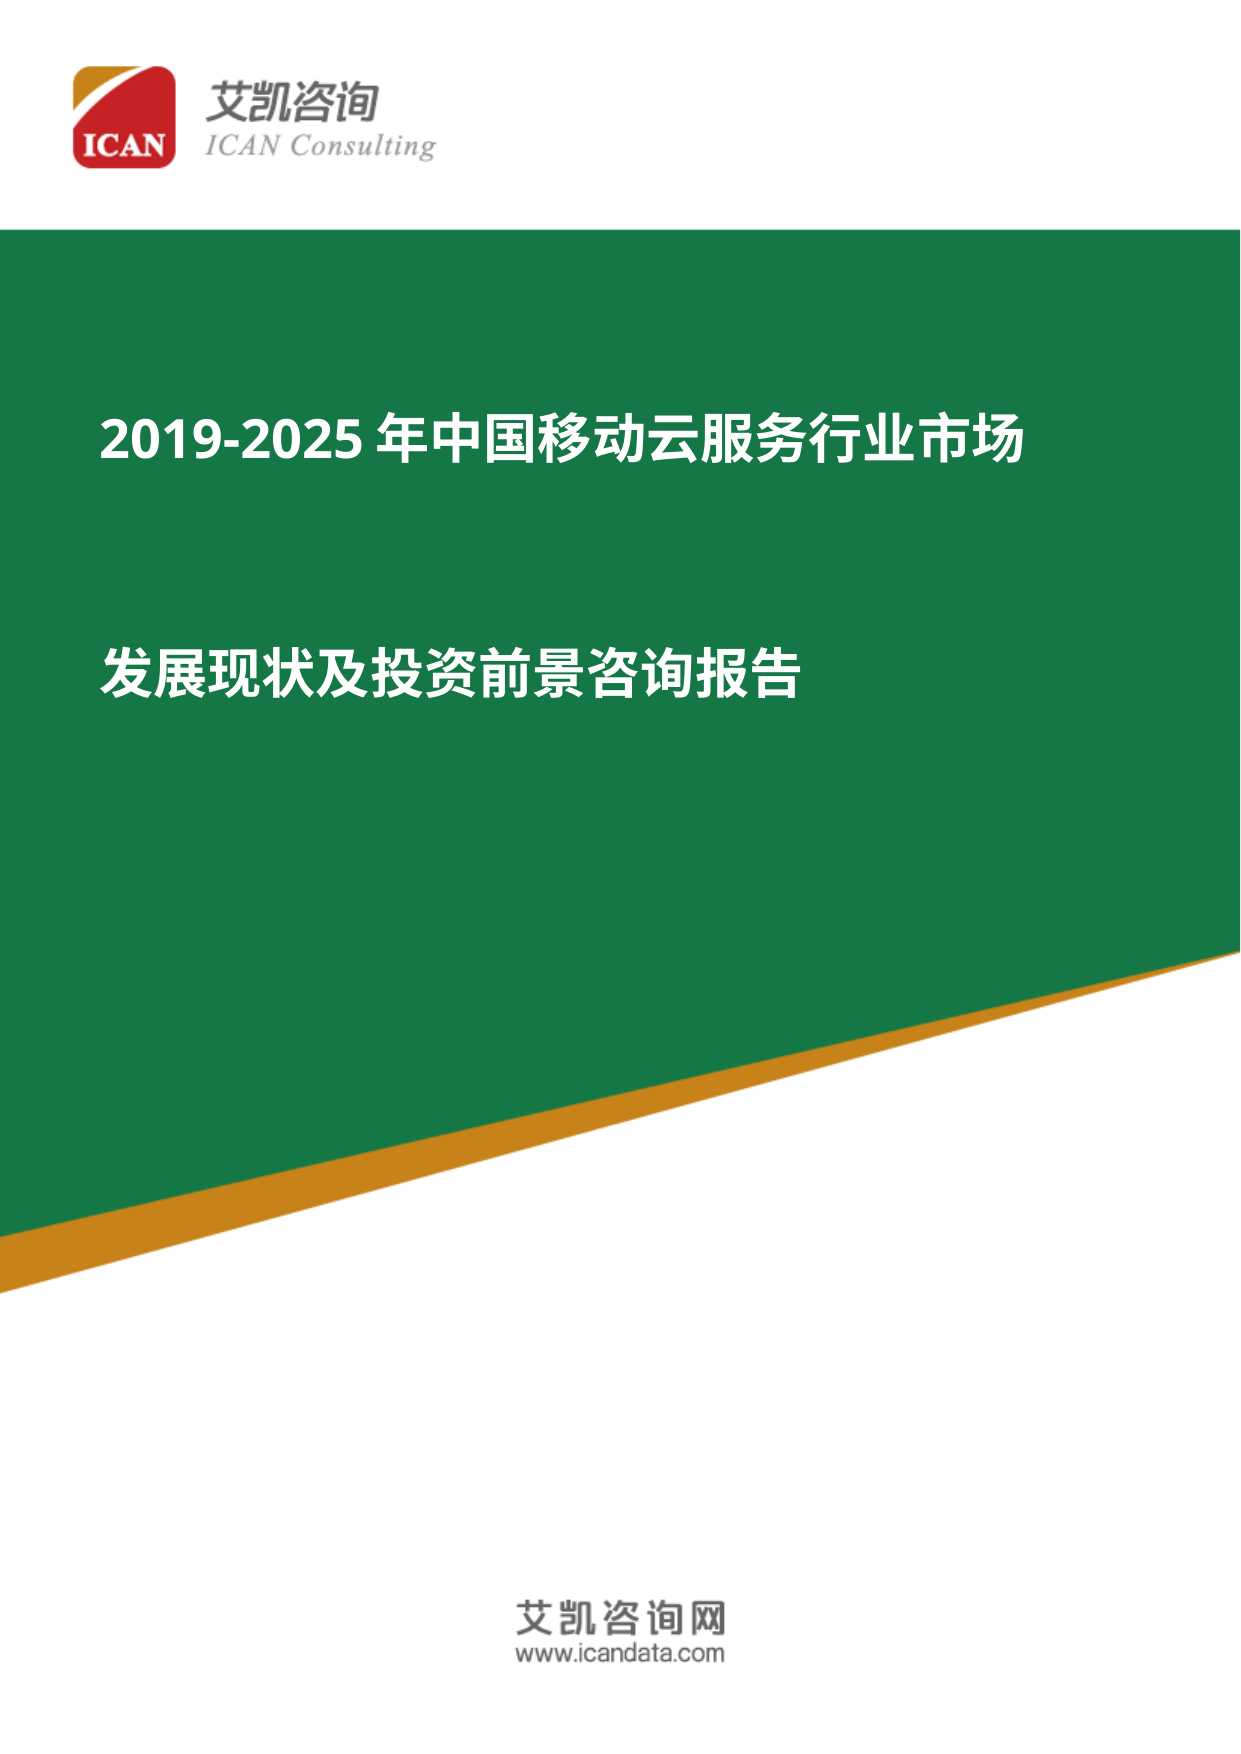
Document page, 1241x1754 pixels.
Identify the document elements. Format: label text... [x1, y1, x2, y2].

picture [0, 5, 1241, 1754]
subtitle 2019-2025年中国移动云服务行业市场发展现状及投资前景咨询报告 [99, 386, 1053, 718]
